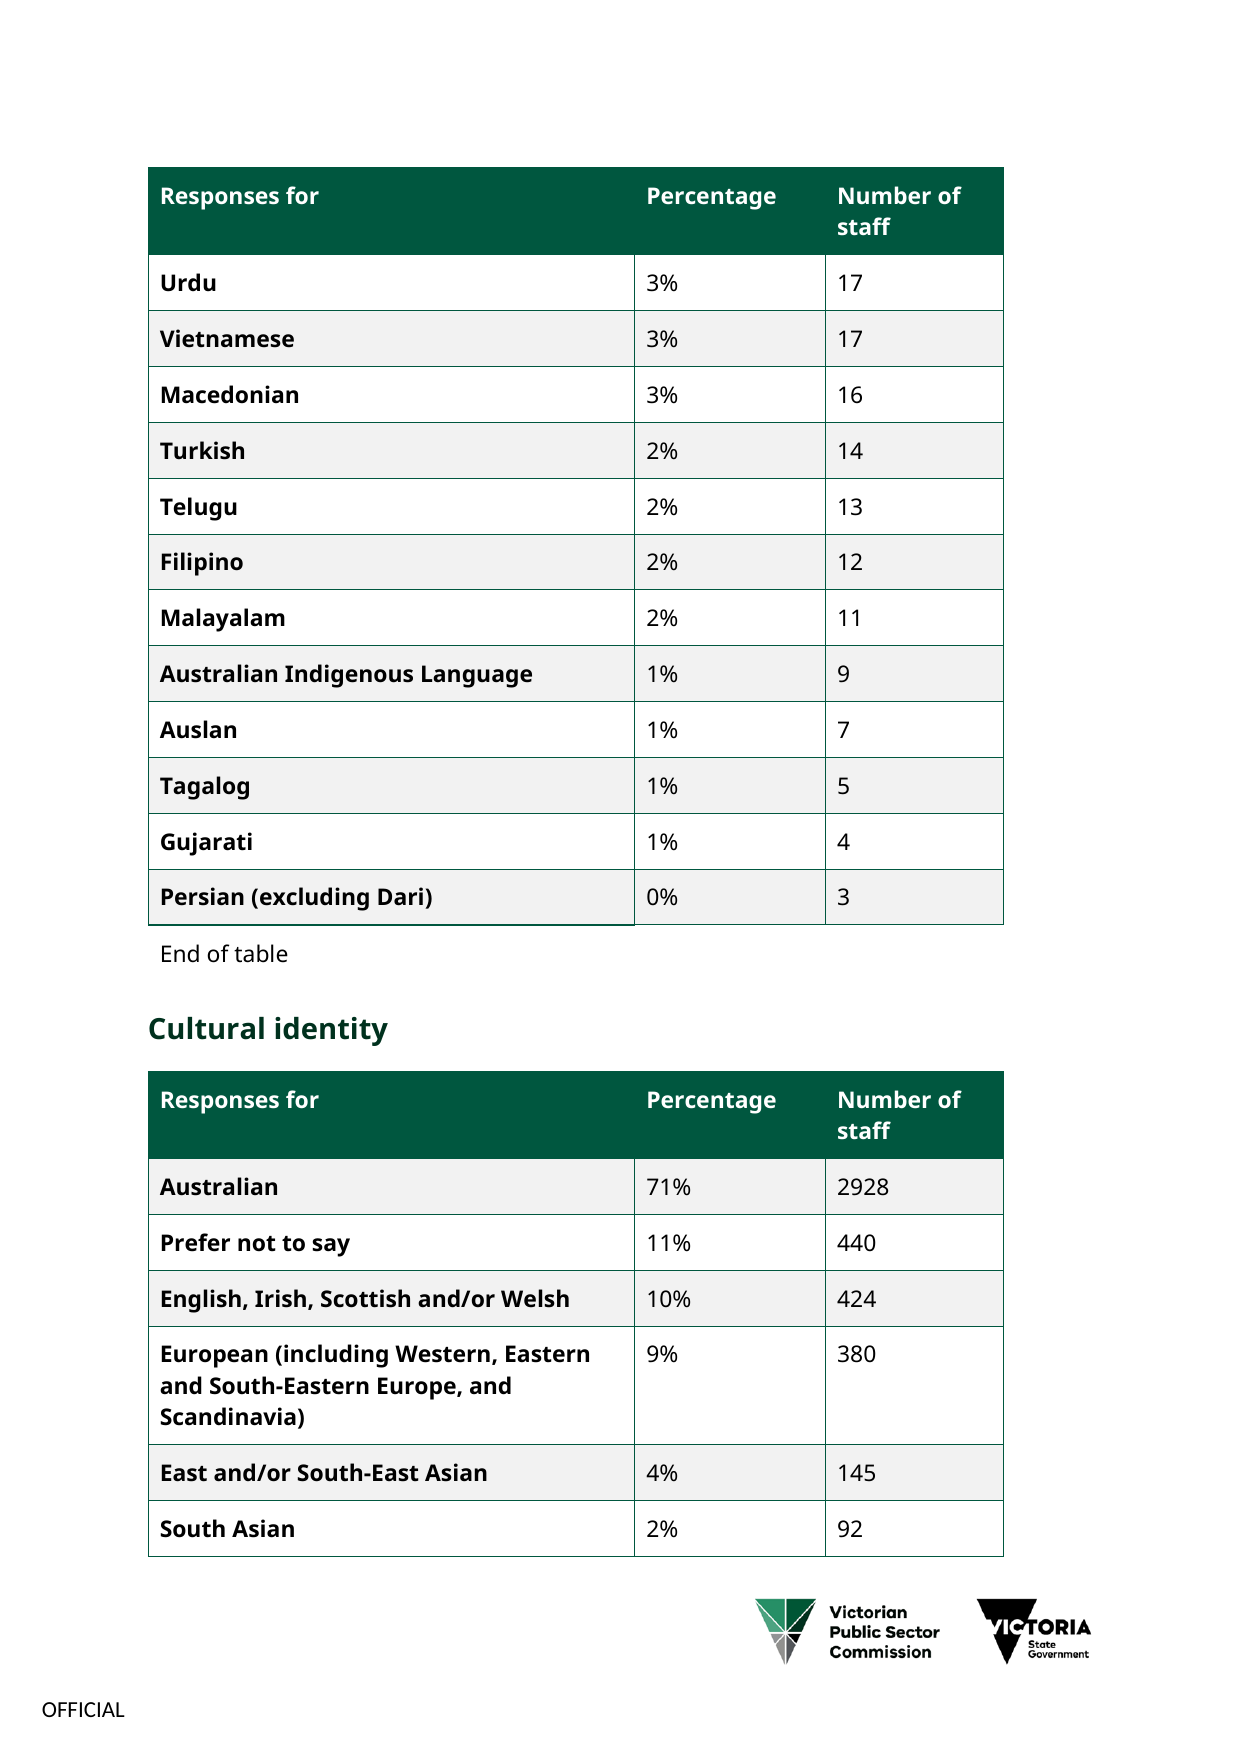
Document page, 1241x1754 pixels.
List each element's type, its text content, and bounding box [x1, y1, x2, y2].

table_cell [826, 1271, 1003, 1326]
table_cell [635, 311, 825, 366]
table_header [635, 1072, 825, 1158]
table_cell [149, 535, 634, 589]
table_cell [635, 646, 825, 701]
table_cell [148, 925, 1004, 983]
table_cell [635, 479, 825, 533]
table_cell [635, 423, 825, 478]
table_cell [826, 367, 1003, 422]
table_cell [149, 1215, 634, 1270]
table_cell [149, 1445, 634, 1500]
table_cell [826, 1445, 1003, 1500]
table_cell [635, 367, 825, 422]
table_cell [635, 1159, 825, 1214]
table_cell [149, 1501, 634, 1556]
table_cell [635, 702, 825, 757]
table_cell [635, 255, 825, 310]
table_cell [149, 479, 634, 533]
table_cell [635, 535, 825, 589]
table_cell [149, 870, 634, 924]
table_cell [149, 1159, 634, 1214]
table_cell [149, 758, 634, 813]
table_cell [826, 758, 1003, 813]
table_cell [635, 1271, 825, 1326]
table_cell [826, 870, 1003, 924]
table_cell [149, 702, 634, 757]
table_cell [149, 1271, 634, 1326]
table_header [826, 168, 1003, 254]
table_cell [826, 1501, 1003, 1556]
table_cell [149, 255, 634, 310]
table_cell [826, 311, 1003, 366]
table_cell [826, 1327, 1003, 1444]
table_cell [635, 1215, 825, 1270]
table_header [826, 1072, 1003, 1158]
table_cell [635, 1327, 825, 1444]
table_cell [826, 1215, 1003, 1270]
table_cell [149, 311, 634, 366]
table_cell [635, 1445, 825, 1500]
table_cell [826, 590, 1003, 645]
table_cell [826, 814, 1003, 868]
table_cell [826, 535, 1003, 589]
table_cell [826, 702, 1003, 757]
subtitle Cultural identity [148, 1008, 1092, 1048]
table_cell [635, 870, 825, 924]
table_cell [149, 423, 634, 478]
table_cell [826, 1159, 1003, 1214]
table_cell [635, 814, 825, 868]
picture [754, 1598, 1093, 1666]
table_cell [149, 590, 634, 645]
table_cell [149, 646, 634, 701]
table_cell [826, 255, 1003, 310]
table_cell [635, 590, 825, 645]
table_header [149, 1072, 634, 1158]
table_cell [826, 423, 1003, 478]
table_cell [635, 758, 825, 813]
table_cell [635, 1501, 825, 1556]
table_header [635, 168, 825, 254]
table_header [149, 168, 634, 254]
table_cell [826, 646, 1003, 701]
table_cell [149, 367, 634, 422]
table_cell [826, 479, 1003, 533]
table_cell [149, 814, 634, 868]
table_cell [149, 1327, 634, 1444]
